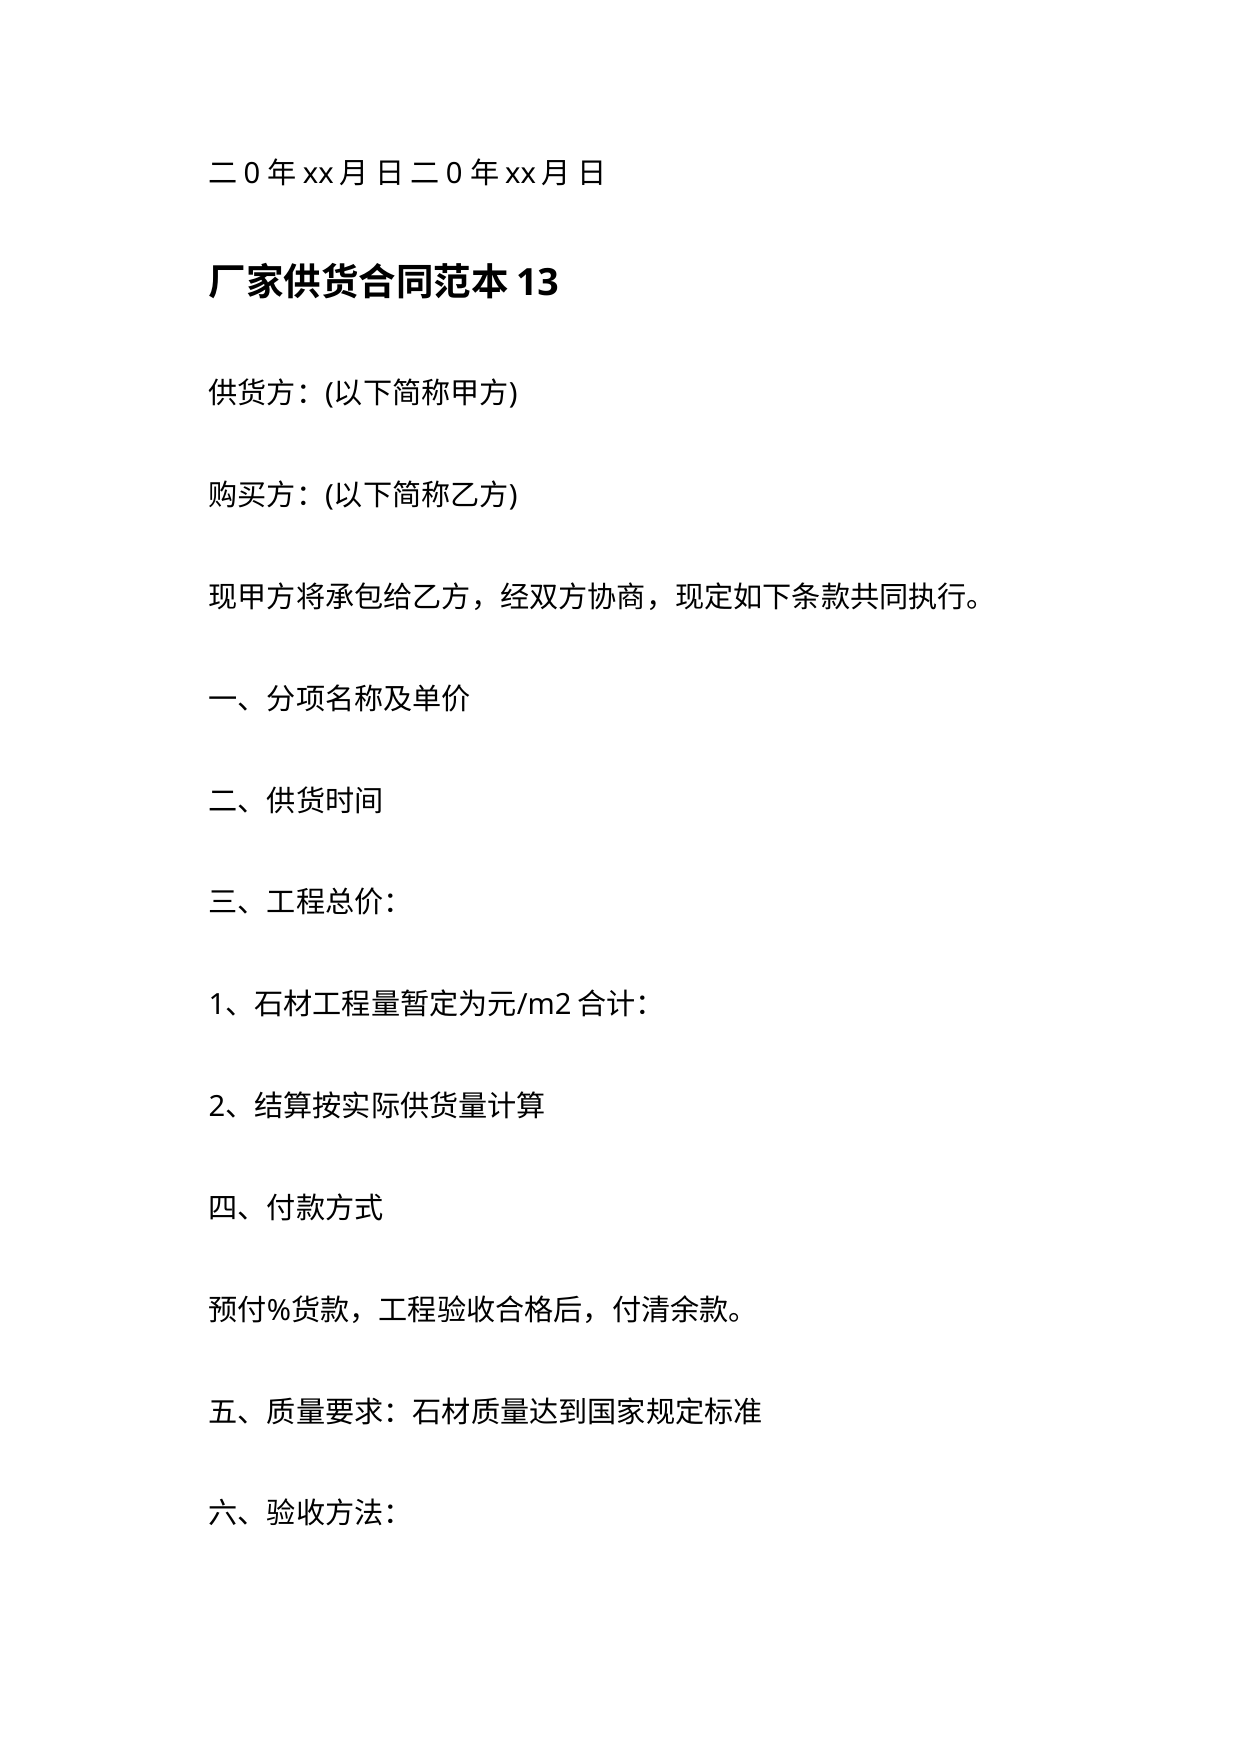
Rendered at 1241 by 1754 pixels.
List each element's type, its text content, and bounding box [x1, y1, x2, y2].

text 五、质量要求：石材质量达到国家规定标准 [150, 1388, 1090, 1431]
text 二、供货时间 [150, 777, 1090, 819]
text 购买方：(以下简称乙方) [150, 472, 1090, 514]
text 一、分项名称及单价 [150, 675, 1090, 718]
text 1、石材工程量暂定为元/m2合计： [150, 981, 1090, 1023]
text 2、结算按实际供货量计算 [150, 1083, 1090, 1125]
text 厂家供货合同范本13 [150, 252, 1090, 306]
text 二0 年xx月 日 二0 年xx月 日 [150, 150, 1090, 192]
text 供货方：(以下简称甲方) [150, 369, 1090, 412]
text 预付%货款，工程验收合格后，付清余款。 [150, 1286, 1090, 1329]
text 三、工程总价： [150, 879, 1090, 921]
text 四、付款方式 [150, 1184, 1090, 1227]
text 现甲方将承包给乙方，经双方协商，现定如下条款共同执行。 [150, 573, 1090, 616]
text 六、验收方法： [150, 1490, 1090, 1532]
